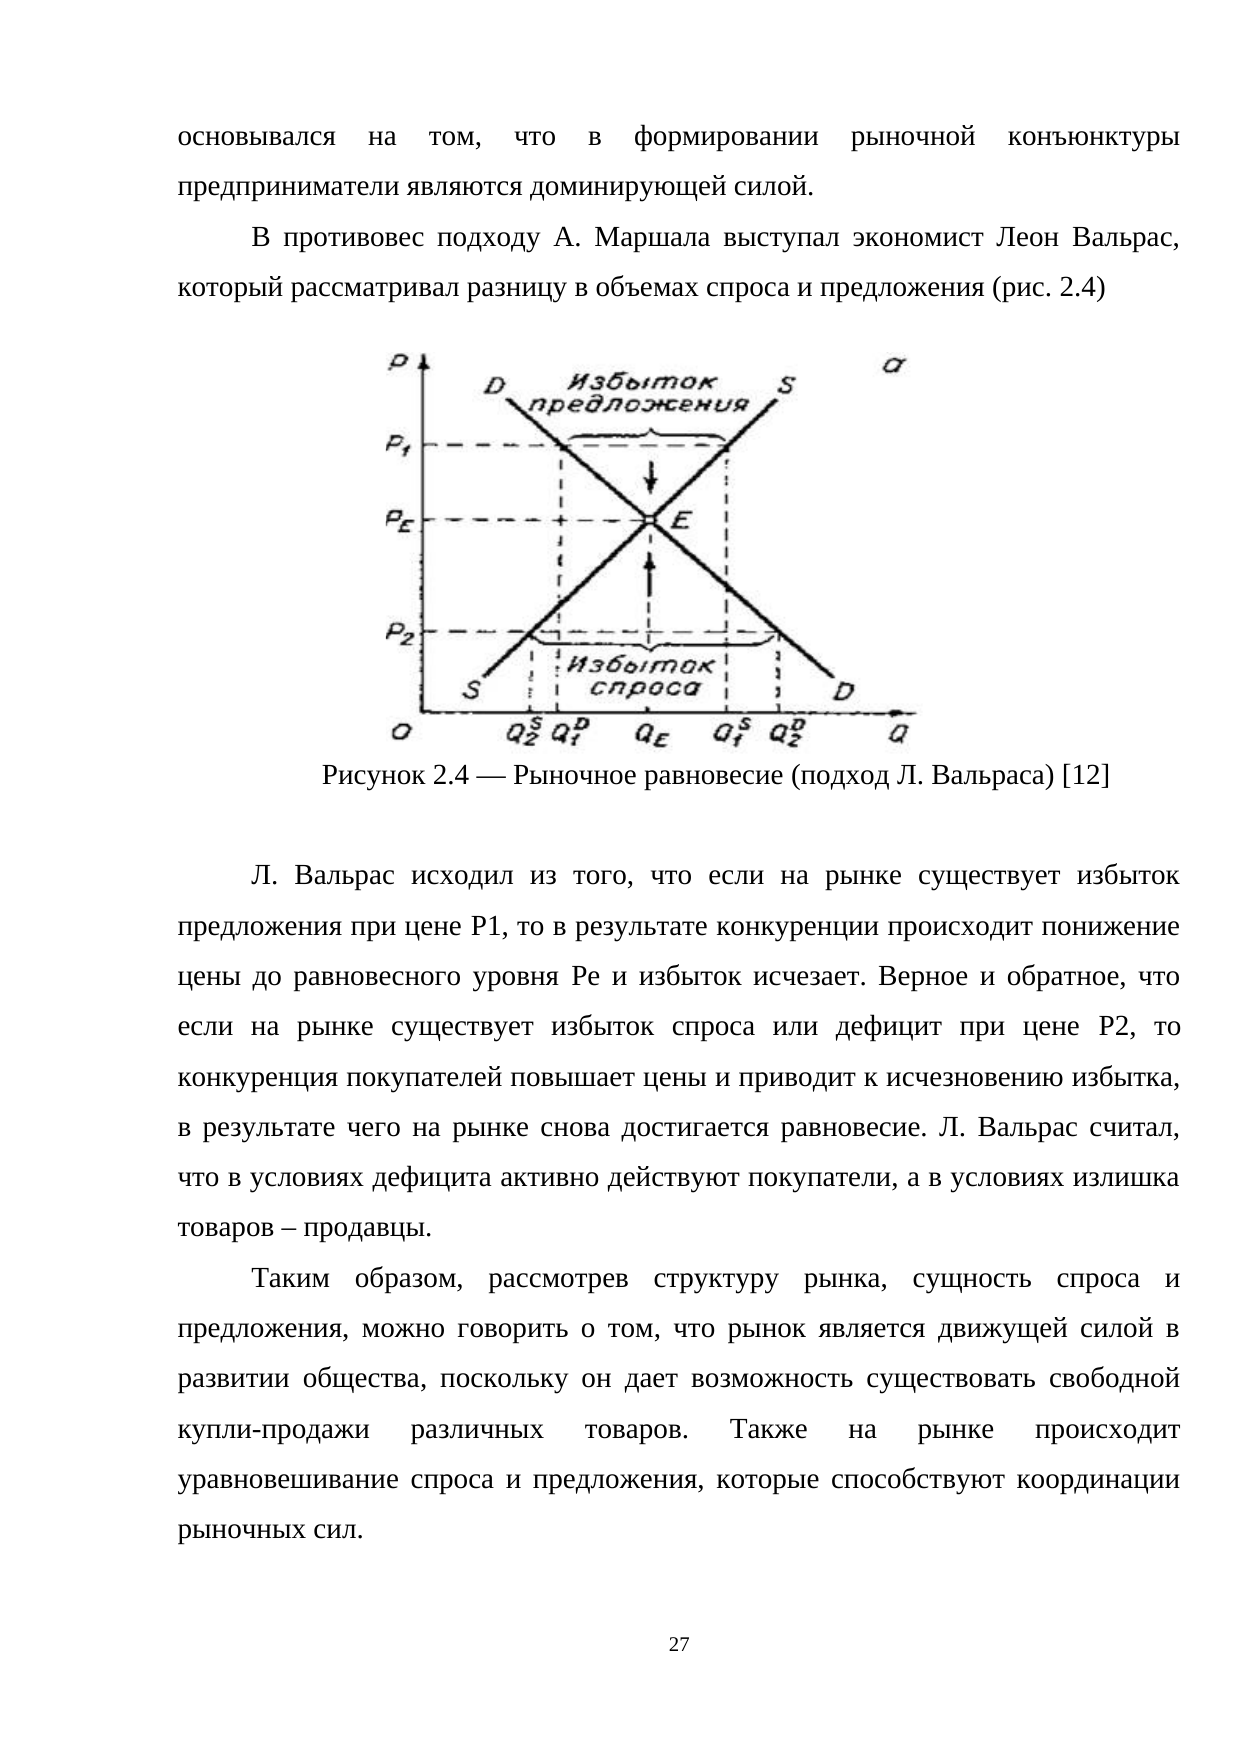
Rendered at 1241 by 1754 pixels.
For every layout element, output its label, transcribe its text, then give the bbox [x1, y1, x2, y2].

text Л. Вальрас исходил из того, что если на рынке существует избыток предложения при цене P1, то в результате конкуренции происходит понижение цены до равновесного уровня Pe и избыток исчезает. Верное и обратное, что если на рынке существует избыток спроса или дефицит при цене P2, то конкуренция покупателей повышает цены и приводит к исчезновению избытка, в результате чего на рынке снова достигается равновесие. Л. Вальрас считал, что в условиях дефицита активно действуют покупатели, а в условиях излишка товаров – продавцы. [177, 857, 1181, 1243]
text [177, 118, 1181, 202]
text В противовес подходу А. Маршала выступал экономист Леон Вальрас, который рассматривал разницу в объемах спроса и предложения (рис. 2.4) [177, 219, 1181, 303]
text Таким образом, рассмотрев структуру рынка, сущность спроса и предложения, можно говорить о том, что рынок является движущей силой в развитии общества, поскольку он дает возможность существовать свободной купли-продажи различных товаров. Также на рынке происходит уравновешивание спроса и предложения, которые способствуют координации рыночных сил. [177, 1260, 1181, 1545]
text Рисунок 2.4 — Рыночное равновесие (подход Л. Вальраса) [12] [177, 757, 1181, 790]
picture [385, 352, 973, 757]
